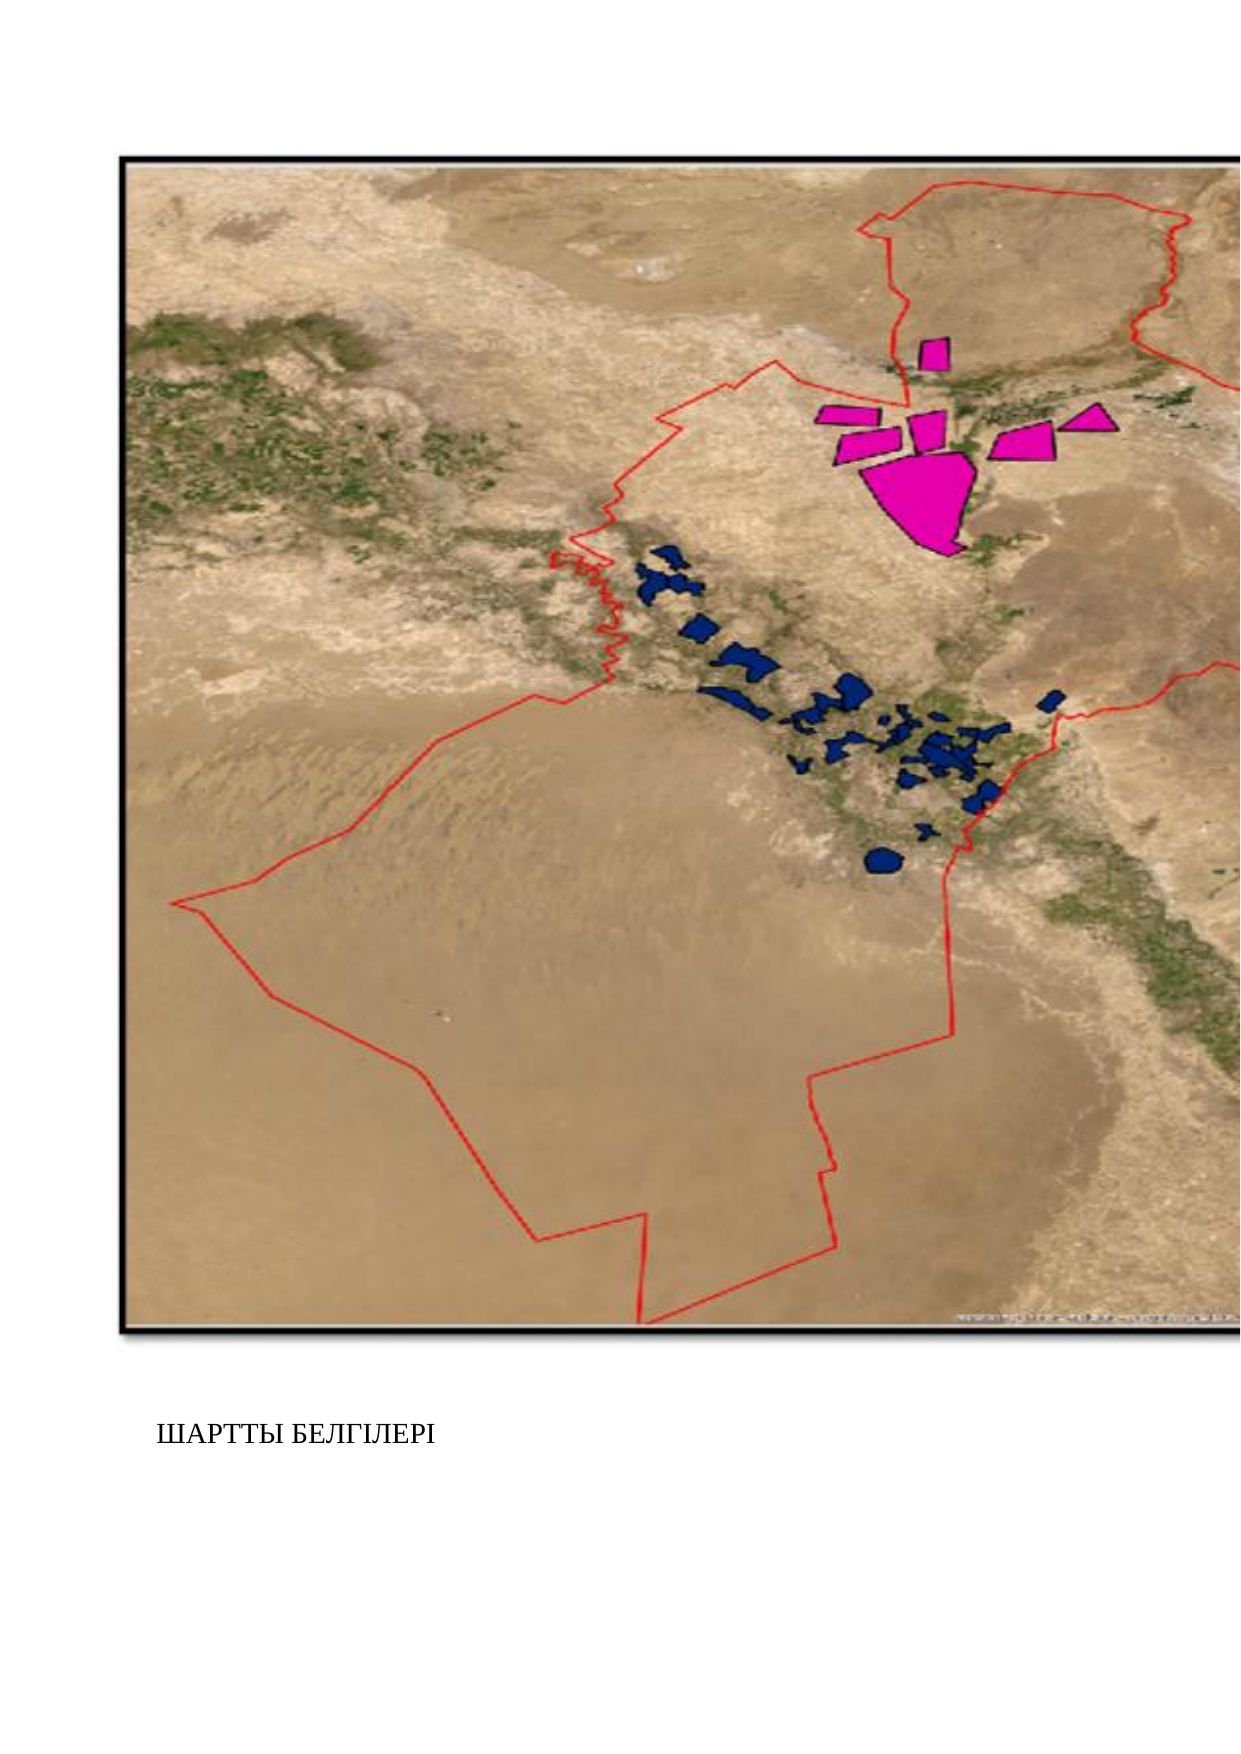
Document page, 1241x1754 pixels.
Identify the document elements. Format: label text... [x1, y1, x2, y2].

text ШАРТТЫ БЕЛГІЛЕРІ [112, 1416, 1128, 1450]
picture [112, 150, 1241, 1352]
